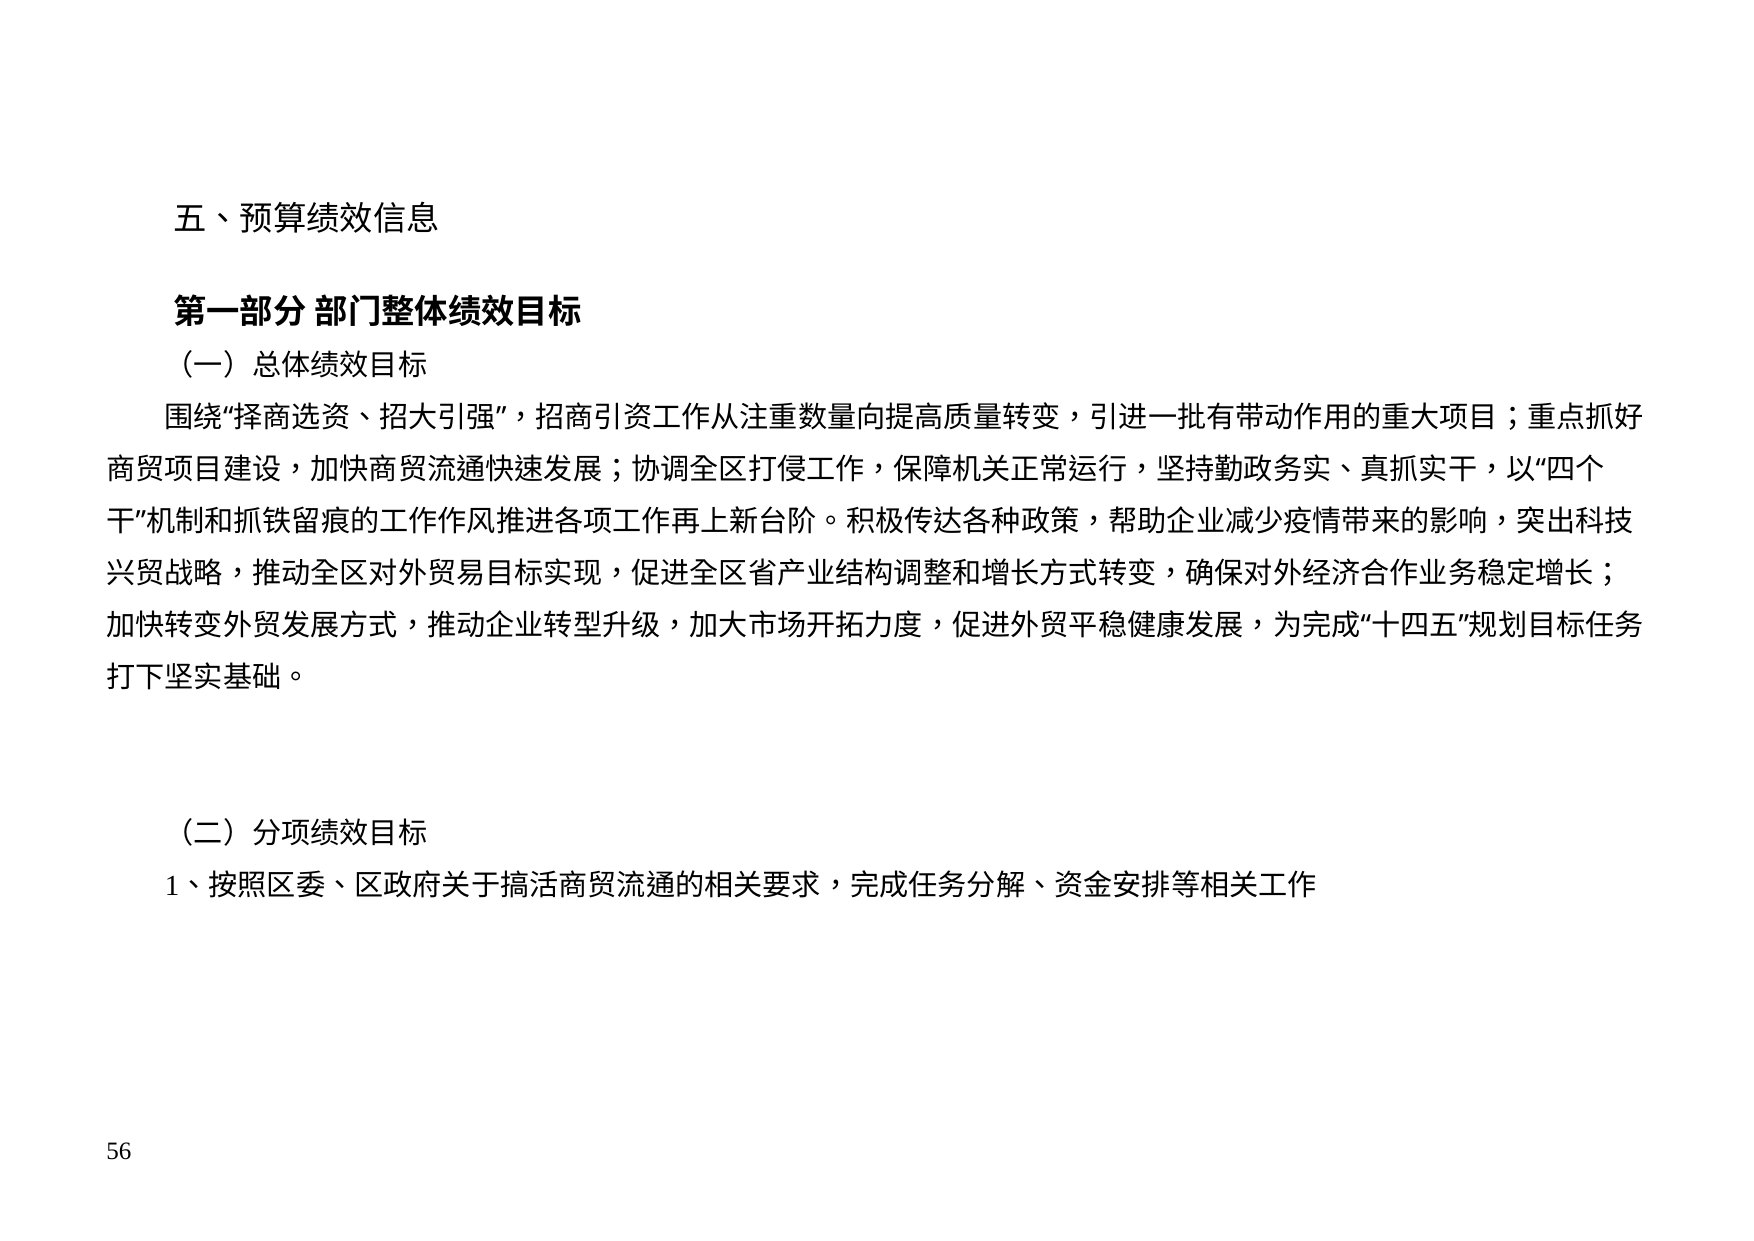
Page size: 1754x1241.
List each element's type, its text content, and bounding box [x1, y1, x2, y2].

text 1、按照区委、区政府关于搞活商贸流通的相关要求，完成任务分解、资金安排等相关工作 [106, 854, 1648, 906]
text （一）总体绩效目标 [106, 333, 1648, 385]
text 五、预算绩效信息 [106, 195, 1648, 240]
text 第一部分 部门整体绩效目标 [106, 288, 1648, 333]
text （二）分项绩效目标 [106, 802, 1648, 854]
text 围绕“择商选资、招大引强”，招商引资工作从注重数量向提高质量转变，引进一批有带动作用的重大项目；重点抓好商贸项目建设，加快商贸流通快速发展；协调全区打侵工作，保障机关正常运行，坚持勤政务实、真抓实干，以“四个干”机制和抓铁留痕的工作作风推进各项工作再上新台阶。积极传达各种政策，帮助企业减少疫情带来的影响，突出科技兴贸战略，推动全区对外贸易目标实现，促进全区省产业结构调整和增长方式转变，确保对外经济合作业务稳定增长；加快转变外贸发展方式，推动企业转型升级，加大市场开拓力度，促进外贸平稳健康发展，为完成“十四五”规划目标任务打下坚实基础。 [106, 385, 1648, 698]
